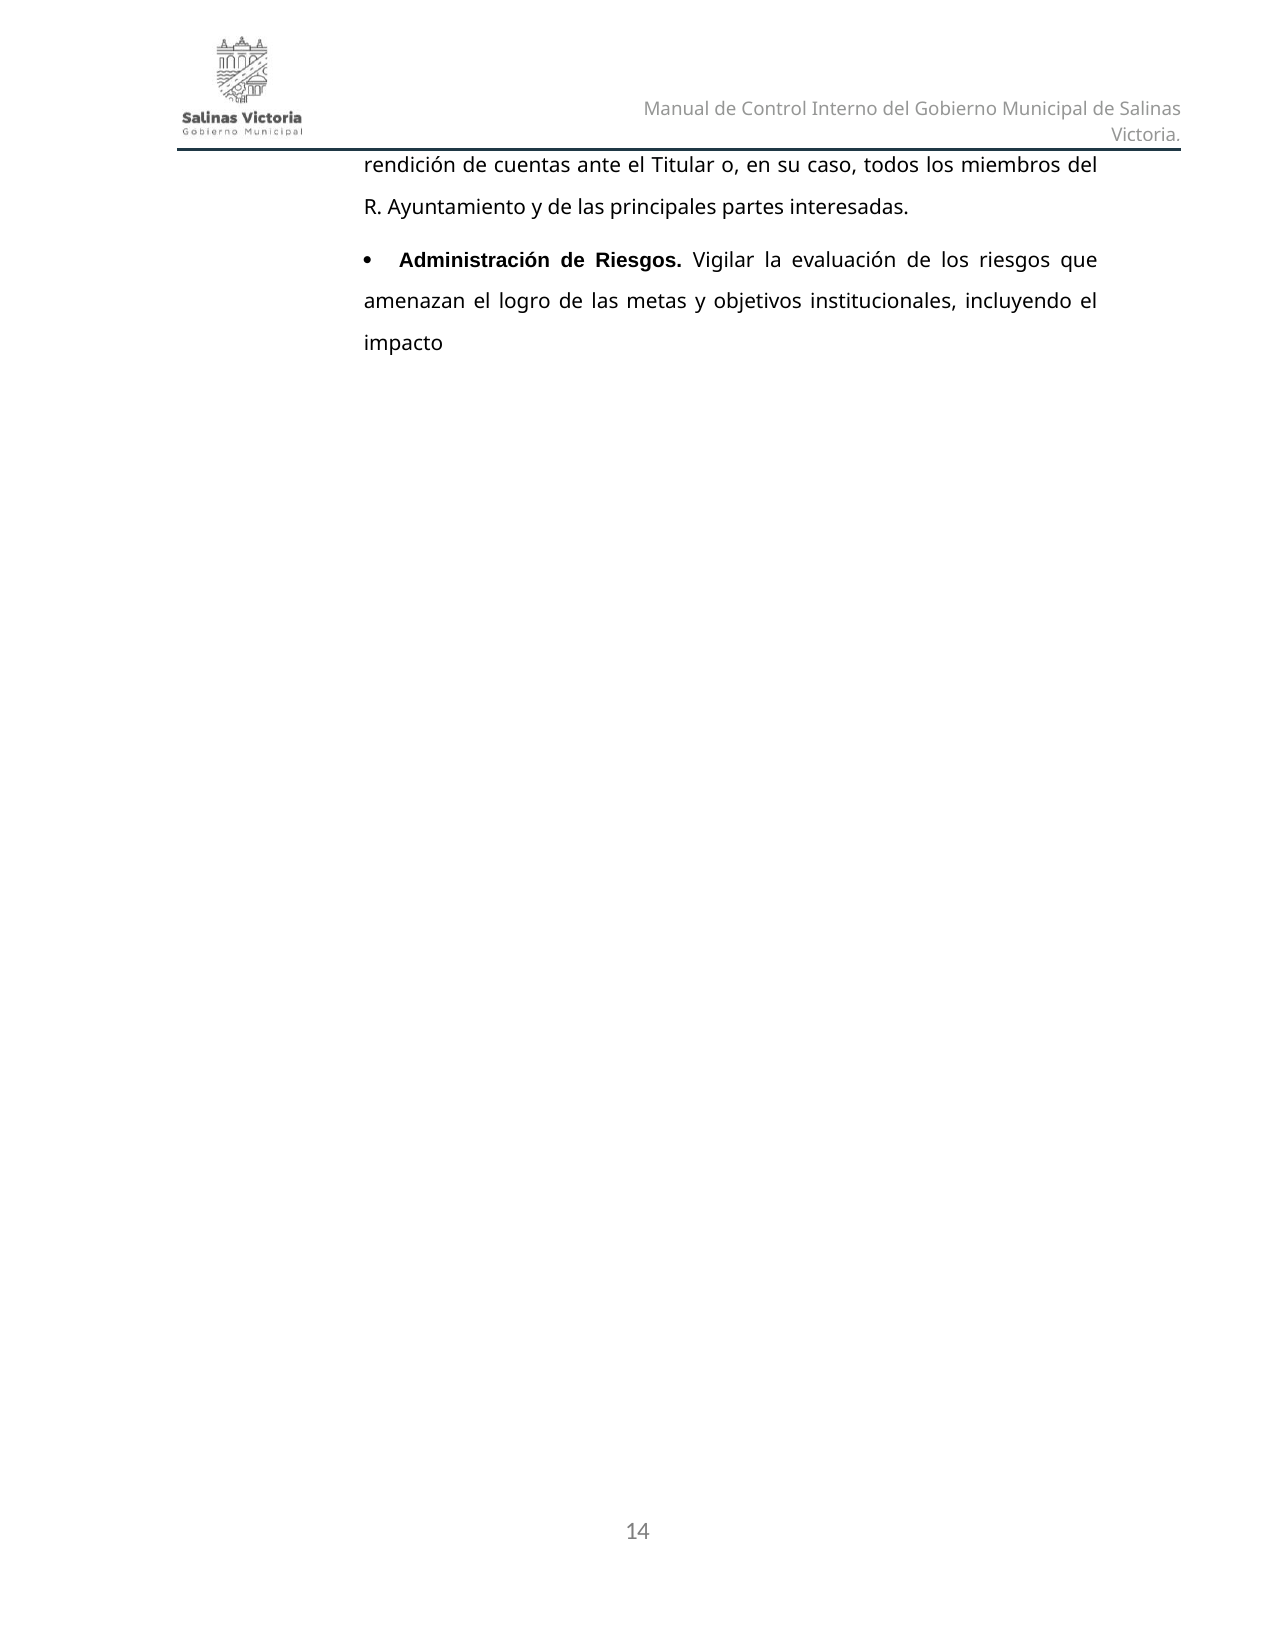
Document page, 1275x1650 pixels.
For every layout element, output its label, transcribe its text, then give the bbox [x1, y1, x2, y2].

list Administración de Riesgos. Vigilar la evaluación de los riesgos que amenazan el logro de las metas y objetivos institucionales, incluyendo el impacto [363, 245, 1098, 357]
picture [181, 36, 303, 139]
